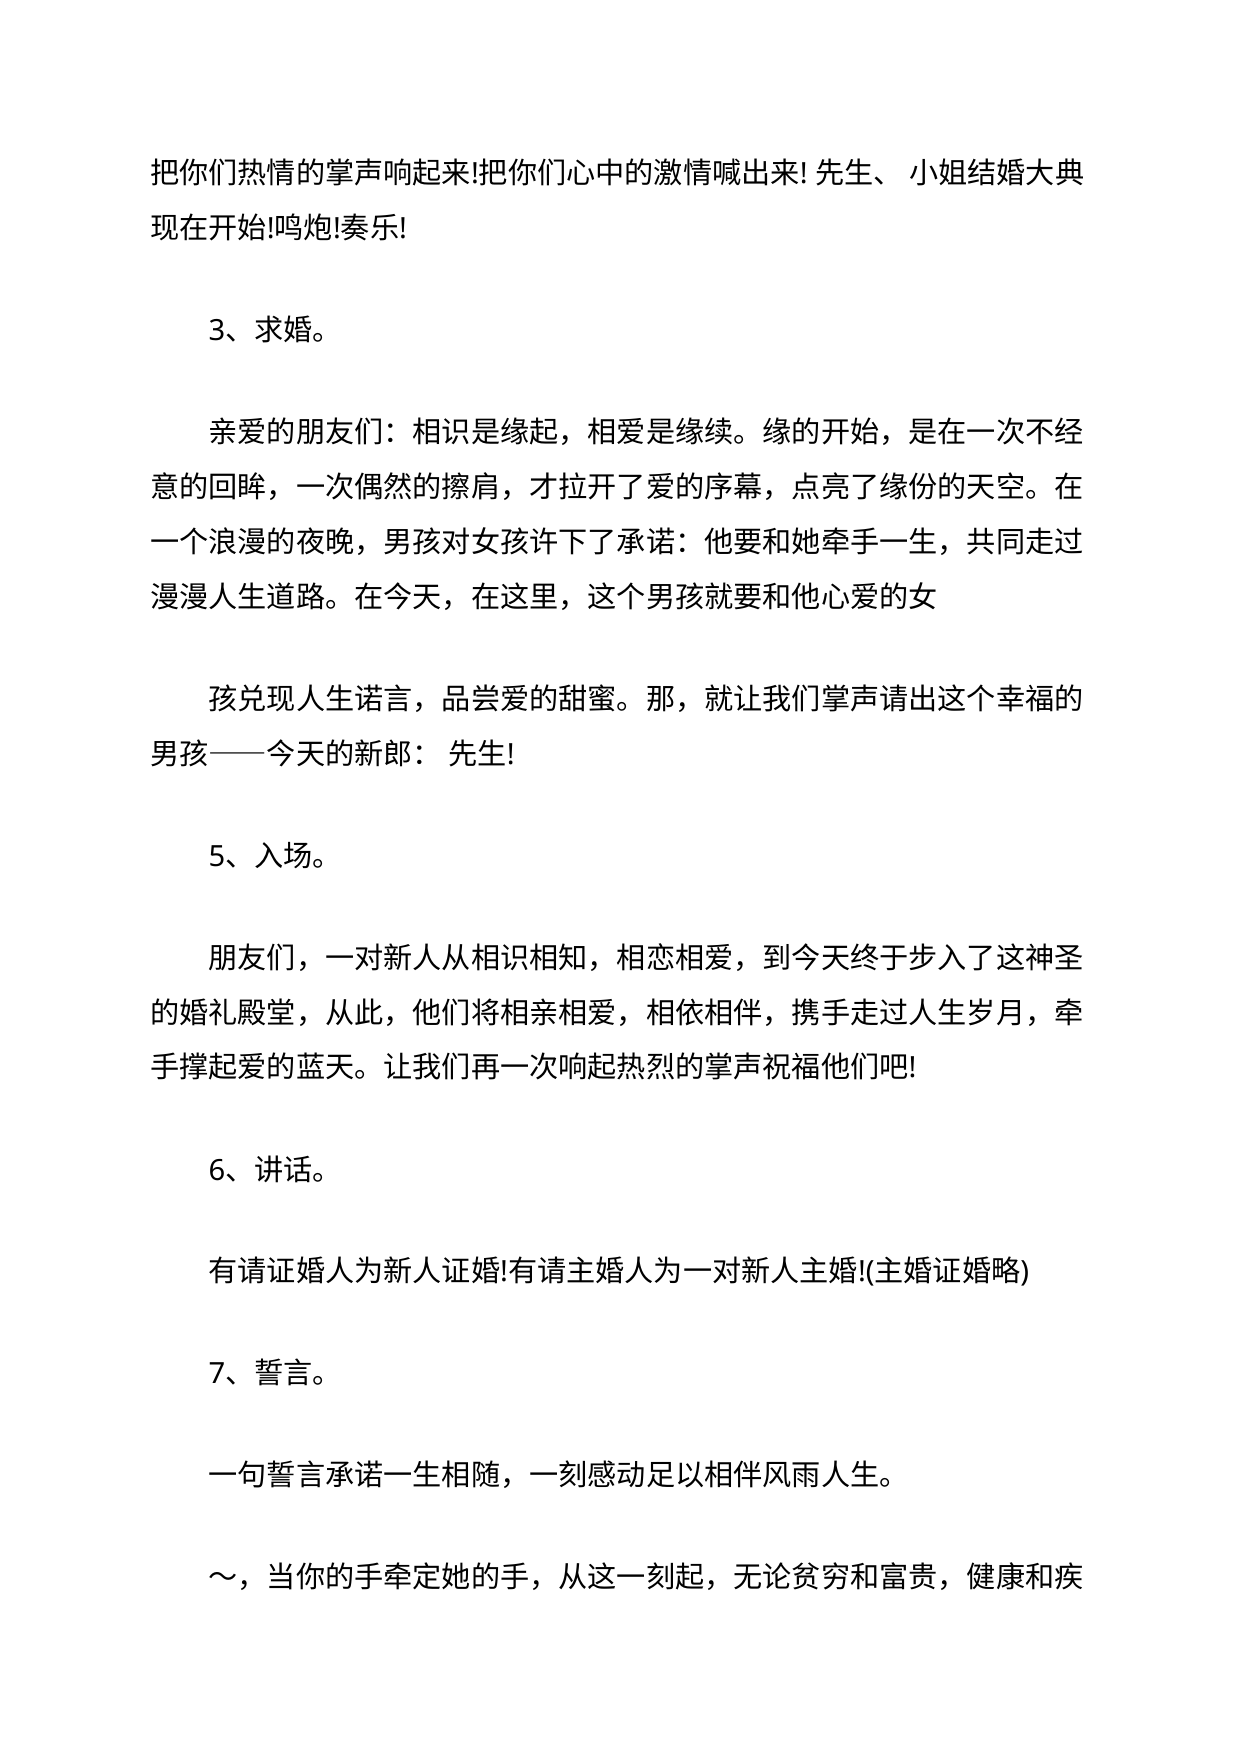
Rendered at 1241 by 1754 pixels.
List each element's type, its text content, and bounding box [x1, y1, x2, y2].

text 3、求婚。 [150, 307, 1090, 349]
text 5、入场。 [150, 832, 1090, 875]
text 7、誓言。 [150, 1350, 1090, 1392]
text 一句誓言承诺一生相随，一刻感动足以相伴风雨人生。 [150, 1452, 1090, 1494]
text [150, 150, 1090, 247]
text 有请证婚人为新人证婚!有请主婚人为一对新人主婚!(主婚证婚略) [150, 1248, 1090, 1290]
text 亲爱的朋友们：相识是缘起，相爱是缘续。缘的开始，是在一次不经意的回眸，一次偶然的擦肩，才拉开了爱的序幕，点亮了缘份的天空。在一个浪漫的夜晚，男孩对女孩许下了承诺：他要和她牵手一生，共同走过漫漫人生道路。在今天，在这里，这个男孩就要和他心爱的女 [150, 409, 1090, 616]
text 6、讲话。 [150, 1146, 1090, 1188]
text 朋友们，一对新人从相识相知，相恋相爱，到今天终于步入了这神圣的婚礼殿堂，从此，他们将相亲相爱，相依相伴，携手走过人生岁月，牵手撑起爱的蓝天。让我们再一次响起热烈的掌声祝福他们吧! [150, 934, 1090, 1086]
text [150, 1554, 1090, 1596]
text 孩兑现人生诺言，品尝爱的甜蜜。那，就让我们掌声请出这个幸福的男孩——今天的新郎： 先生! [150, 675, 1090, 773]
